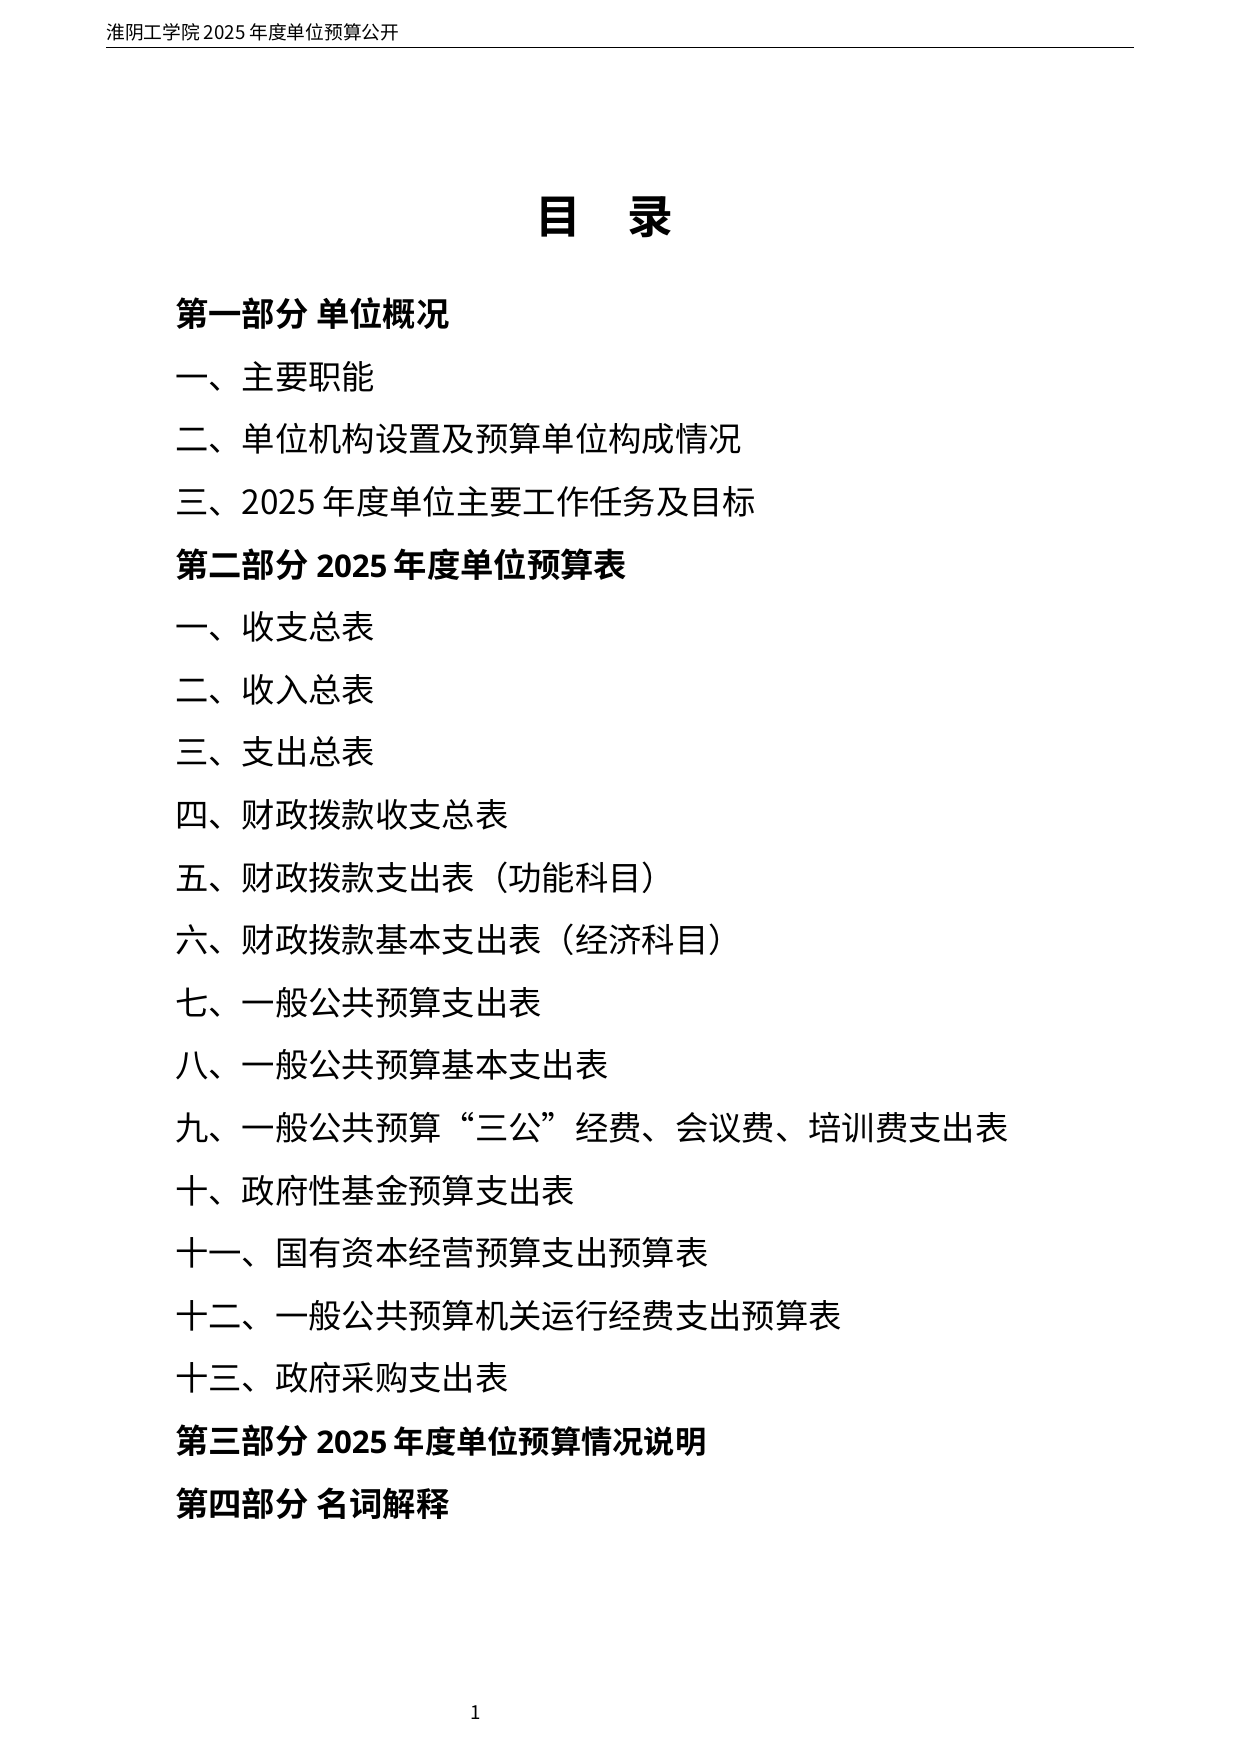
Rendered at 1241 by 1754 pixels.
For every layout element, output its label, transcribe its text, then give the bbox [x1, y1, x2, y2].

text 第一部分 单位概况 [175, 288, 1134, 336]
text 三、支出总表 [175, 726, 1134, 774]
subtitle 目 录 [106, 180, 1101, 246]
text 十一、国有资本经营预算支出预算表 [175, 1227, 1134, 1275]
text 第二部分 2025年度单位预算表 [175, 538, 1134, 587]
text 八、一般公共预算基本支出表 [175, 1039, 1134, 1087]
text 十三、政府采购支出表 [175, 1352, 1134, 1400]
text 一、收支总表 [175, 601, 1134, 649]
text 一、主要职能 [175, 351, 1134, 399]
text 第三部分 2025年度单位预算情况说明 [175, 1415, 1081, 1463]
text 十、政府性基金预算支出表 [175, 1164, 1134, 1213]
text 三、2025年度单位主要工作任务及目标 [175, 476, 1134, 524]
text 二、收入总表 [175, 663, 1134, 712]
text 第四部分 名词解释 [175, 1477, 866, 1526]
text 十二、一般公共预算机关运行经费支出预算表 [175, 1289, 1134, 1338]
text 六、财政拨款基本支出表（经济科目） [175, 914, 1134, 962]
text 九、一般公共预算“三公”经费、会议费、培训费支出表 [175, 1102, 1134, 1150]
text 七、一般公共预算支出表 [175, 977, 1134, 1025]
text 四、财政拨款收支总表 [175, 789, 1134, 837]
text 二、单位机构设置及预算单位构成情况 [175, 413, 1134, 461]
text 五、财政拨款支出表（功能科目） [175, 851, 1134, 899]
